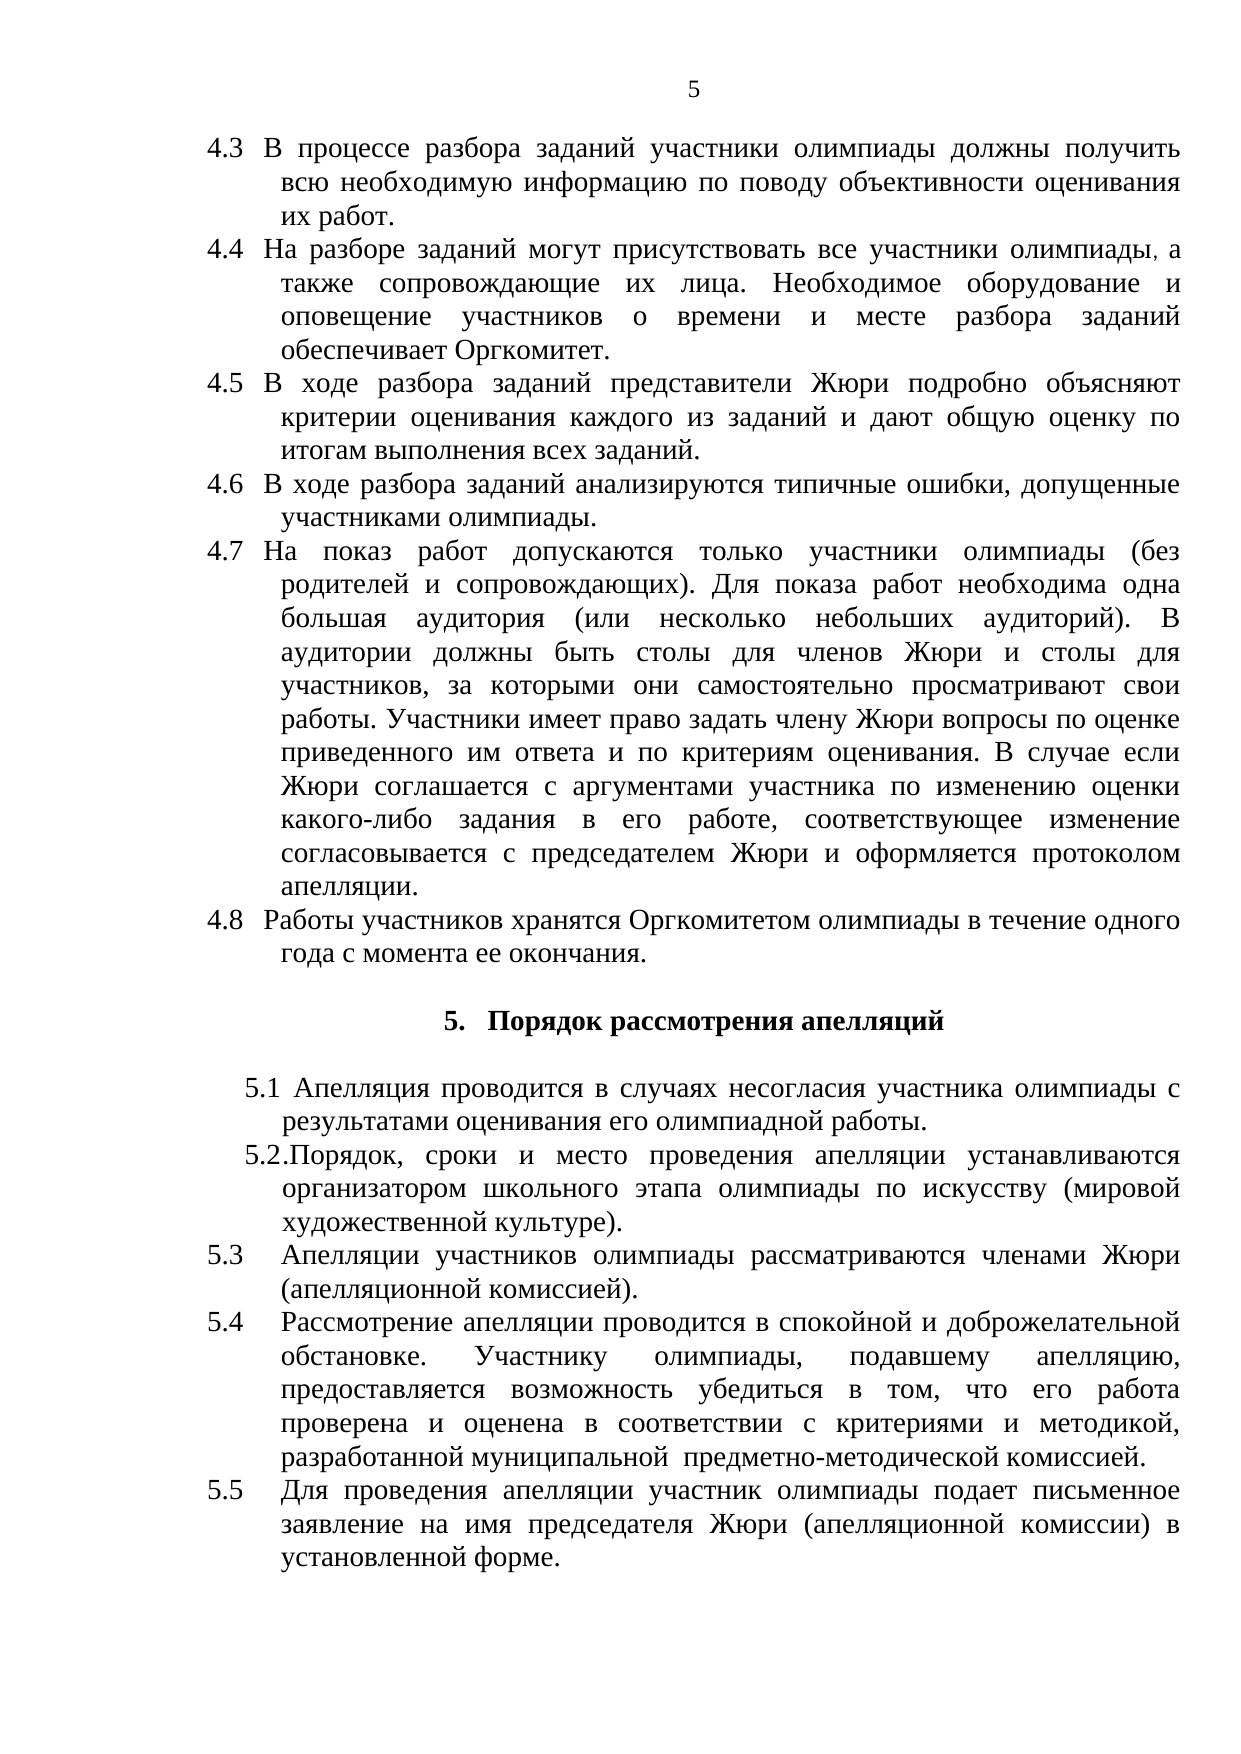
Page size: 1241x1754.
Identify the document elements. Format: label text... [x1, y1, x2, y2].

list Апелляция проводится в случаях несогласия участника олимпиады с результатами оценивания его олимпиадной работы. [244, 1070, 1181, 1137]
list На разборе заданий могут присутствовать все участники олимпиады, а также сопровождающие их лица. Необходимое оборудование и оповещение участников о времени и месте разбора заданий обеспечивает Оргкомитет. [207, 231, 1181, 365]
list .Порядок, сроки и место проведения апелляции устанавливаются организатором школьного этапа олимпиады по искусству (мировой художественной культуре). [244, 1137, 1181, 1237]
list Работы участников хранятся Оргкомитетом олимпиады в течение одного года с момента ее окончания. [207, 902, 1181, 969]
list На показ работ допускаются только участники олимпиады (без родителей и сопровождающих). Для показа работ необходима одна большая аудитория (или несколько небольших аудиторий). В аудитории должны быть столы для членов Жюри и столы для участников, за которыми они самостоятельно просматривают свои работы. Участники имеет право задать члену Жюри вопросы по оценке приведенного им ответа и по критериям оценивания. В случае если Жюри соглашается с аргументами участника по изменению оценки какого-либо задания в его работе, соответствующее изменение согласовывается с председателем Жюри и оформляется протоколом апелляции. [207, 533, 1181, 902]
list В ходе разбора заданий представители Жюри подробно объясняют критерии оценивания каждого из заданий и дают общую оценку по итогам выполнения всех заданий. [207, 365, 1181, 466]
list В ходе разбора заданий анализируются типичные ошибки, допущенные участниками олимпиады. [207, 466, 1181, 533]
list В процессе разбора заданий участники олимпиады должны получить всю необходимую информацию по поводу объективности оценивания их работ. [207, 131, 1181, 231]
list Порядок рассмотрения апелляций [207, 1003, 1181, 1036]
list Апелляции участников олимпиады рассматриваются членами Жюри (апелляционной комиссией). [207, 1237, 1181, 1304]
list Рассмотрение апелляции проводится в спокойной и доброжелательной обстановке. Участнику олимпиады, подавшему апелляцию, предоставляется возможность убедиться в том, что его работа проверена и оценена в соответствии с критериями и методикой, разработанной муниципальной предметно-методической комиссией. [207, 1304, 1181, 1472]
list Для проведения апелляции участник олимпиады подает письменное заявление на имя председателя Жюри (апелляционной комиссии) в установленной форме. [207, 1472, 1181, 1573]
